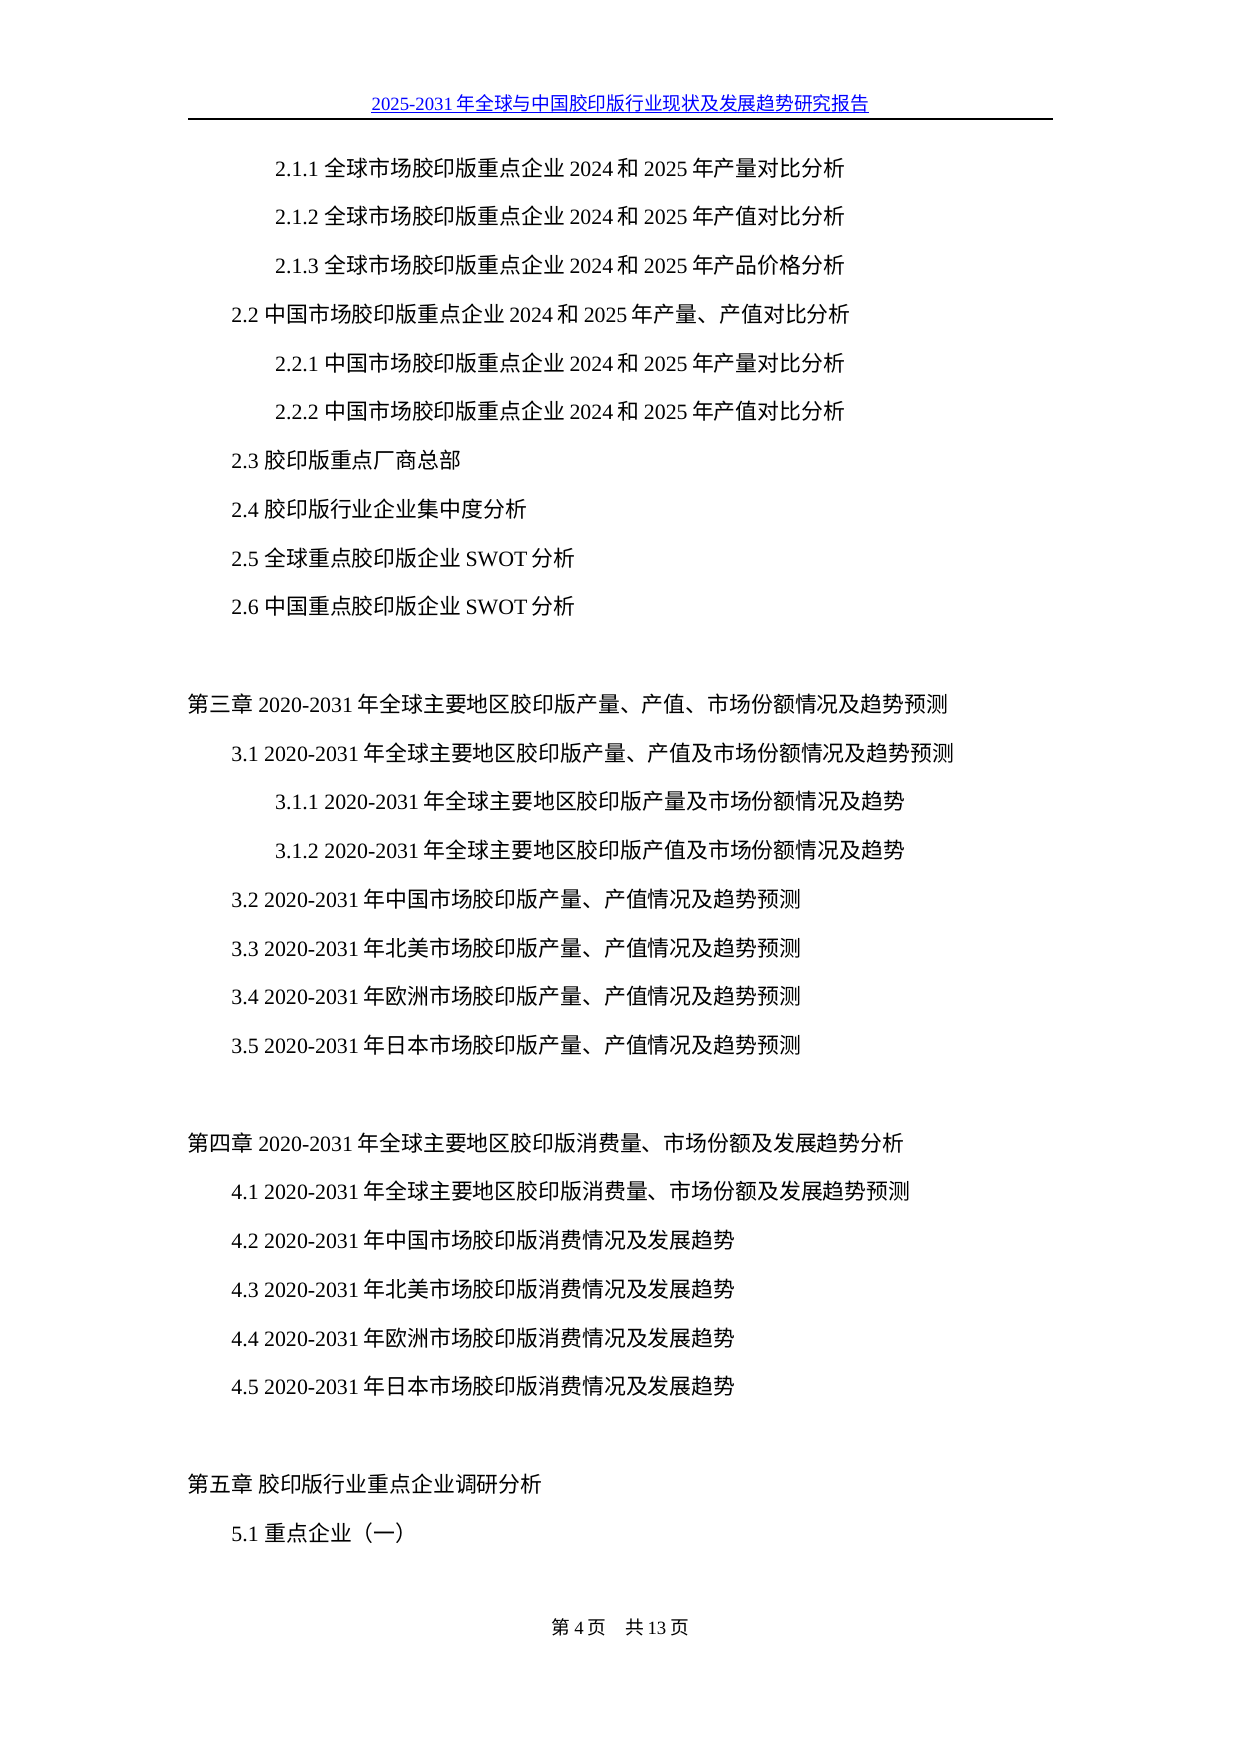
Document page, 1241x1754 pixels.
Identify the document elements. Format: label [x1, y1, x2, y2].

text [187, 150, 1053, 1548]
